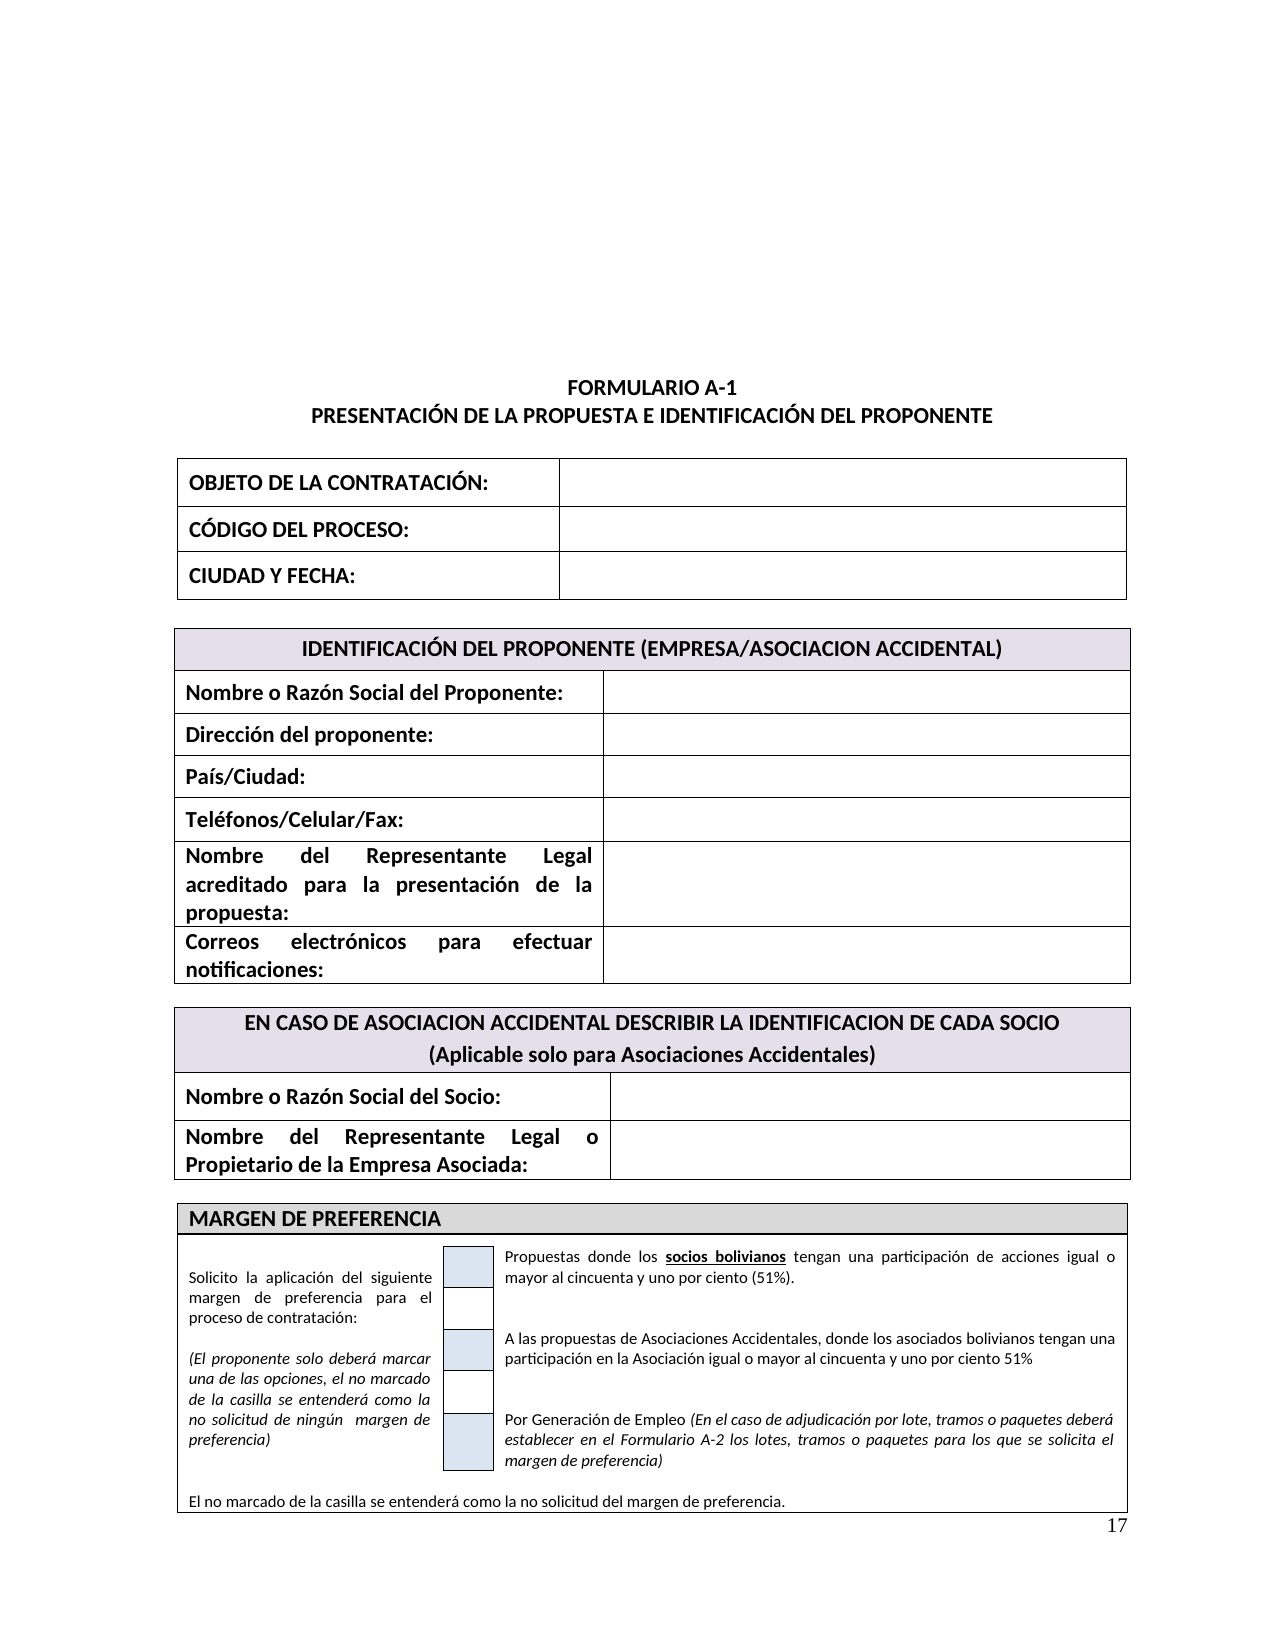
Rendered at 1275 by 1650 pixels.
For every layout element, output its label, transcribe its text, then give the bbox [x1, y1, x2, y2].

table_cell Nombre del Representante Legal acreditado para la presentación de la propuesta: [175, 842, 603, 926]
table_cell Correos electrónicos para efectuar notificaciones: [175, 927, 603, 983]
table_header OBJETO DE LA CONTRATACIÓN: [178, 459, 559, 506]
table_cell [444, 1247, 493, 1287]
table_cell Solicito la aplicación del siguiente margen de preferencia para el proceso de contratación: (El proponente solo deberá marcar una de las opciones, el no marcado de la casilla se entenderá como la no solicitud de ningún margen de preferencia) [178, 1246, 443, 1470]
table_header MARGEN DE PREFERENCIA [178, 1204, 1127, 1233]
table_cell [611, 1073, 1130, 1120]
table_cell [604, 927, 1130, 983]
table_cell Nombre o Razón Social del Proponente: [175, 671, 603, 712]
table_cell [604, 842, 1130, 926]
table_cell [178, 1235, 1127, 1246]
table_header IDENTIFICACIÓN DEL PROPONENTE (EMPRESA/ASOCIACION ACCIDENTAL) [175, 629, 1130, 670]
text PRESENTACIÓN DE LA PROPUESTA E IDENTIFICACIÓN DEL PROPONENTE [177, 401, 1127, 429]
text FORMULARIO A-1 [177, 373, 1127, 401]
table_cell [444, 1371, 493, 1413]
table_cell Dirección del proponente: [175, 714, 603, 754]
table_cell [560, 507, 1126, 551]
table_cell [604, 798, 1130, 841]
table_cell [178, 1470, 1127, 1512]
table_cell [444, 1414, 493, 1470]
table_cell Propuestas donde los socios bolivianos tengan una participación de acciones igual o mayor al cincuenta y uno por ciento (51%). A las propuestas de Asociaciones Accidentales, donde los asociados bolivianos tengan una participación en la Asociación igual o mayor al cincuenta y uno por ciento 51% Por Generación de Empleo (En el caso de adjudicación por lote, tramos o paquetes deberá establecer en el Formulario A-2 los lotes, tramos o paquetes para los que se solicita el margen de preferencia) [494, 1246, 1127, 1470]
table_cell País/Ciudad: [175, 756, 603, 797]
table_cell [604, 671, 1130, 712]
table_cell [604, 756, 1130, 797]
table_cell CIUDAD Y FECHA: [178, 552, 559, 599]
table_cell [604, 714, 1130, 754]
table_header [560, 459, 1126, 506]
table_cell Nombre o Razón Social del Socio: [175, 1073, 610, 1120]
table_cell Teléfonos/Celular/Fax: [175, 798, 603, 841]
table_cell Nombre del Representante Legal o Propietario de la Empresa Asociada: [175, 1121, 610, 1179]
table_cell [560, 552, 1126, 599]
table_cell [611, 1121, 1130, 1179]
table_header EN CASO DE ASOCIACION ACCIDENTAL DESCRIBIR LA IDENTIFICACION DE CADA SOCIO (Aplicable solo para Asociaciones Accidentales) [175, 1008, 1130, 1072]
table_cell CÓDIGO DEL PROCESO: [178, 507, 559, 551]
table_cell [444, 1330, 493, 1370]
table_cell [444, 1288, 493, 1329]
